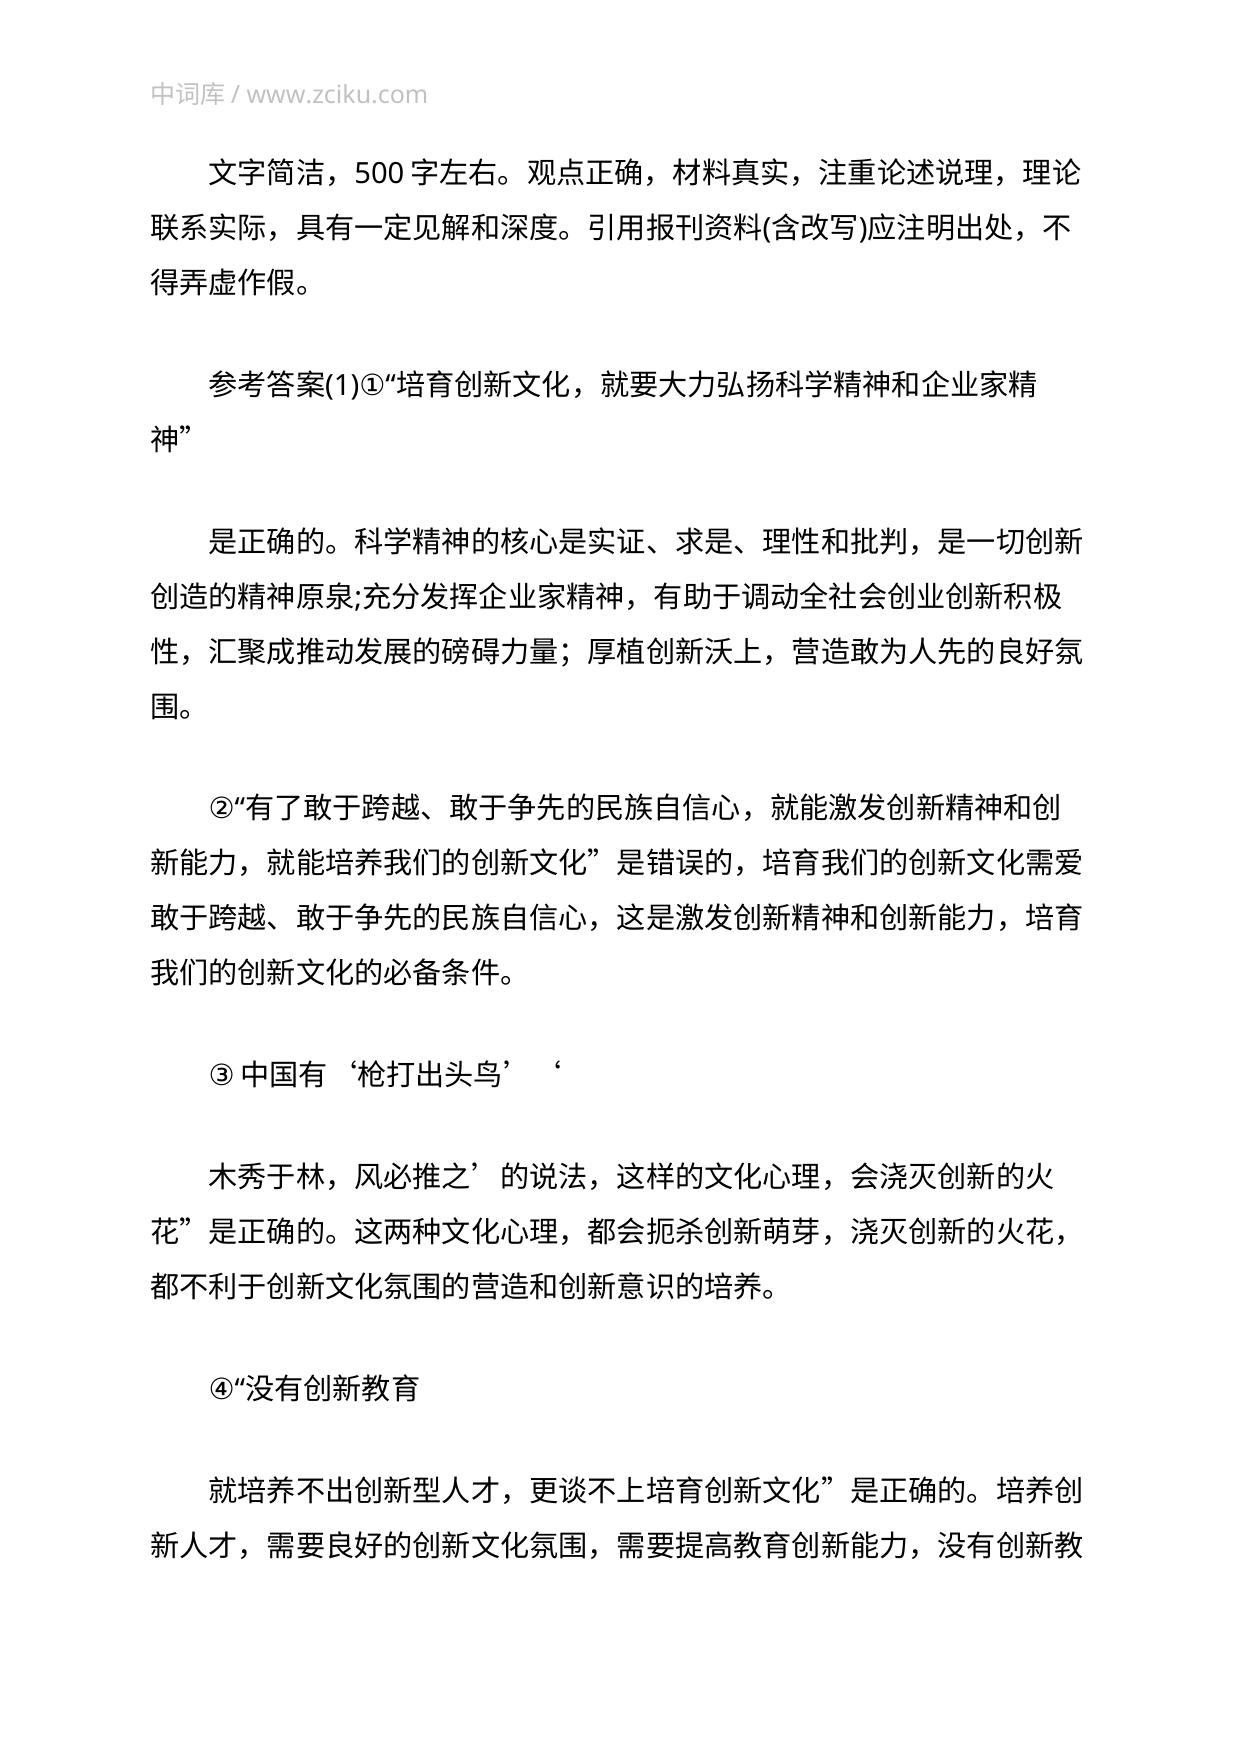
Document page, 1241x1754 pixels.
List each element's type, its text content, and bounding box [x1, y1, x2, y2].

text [150, 1467, 1090, 1564]
text 参考答案(1)①“培育创新文化，就要大力弘扬科学精神和企业家精神” [150, 362, 1090, 459]
text ②“有了敢于跨越、敢于争先的民族自信心，就能激发创新精神和创新能力，就能培养我们的创新文化”是错误的，培育我们的创新文化需爱敢于跨越、敢于争先的民族自信心，这是激发创新精神和创新能力，培育我们的创新文化的必备条件。 [150, 785, 1090, 992]
text 文字简洁，500字左右。观点正确，材料真实，注重论述说理，理论联系实际，具有一定见解和深度。引用报刊资料(含改写)应注明出处，不得弄虚作假。 [150, 150, 1090, 302]
text 木秀于林，风必推之’的说法，这样的文化心理，会浇灭创新的火花”是正确的。这两种文化心理，都会扼杀创新萌芽，浇灭创新的火花，都不利于创新文化氛围的营造和创新意识的培养。 [150, 1154, 1090, 1306]
text ③中国有‘枪打出头鸟’‘ [150, 1052, 1090, 1094]
text ④“没有创新教育 [150, 1365, 1090, 1408]
text 是正确的。科学精神的核心是实证、求是、理性和批判，是一切创新创造的精神原泉;充分发挥企业家精神，有助于调动全社会创业创新积极性，汇聚成推动发展的磅碍力量；厚植创新沃上，营造敢为人先的良好氛围。 [150, 518, 1090, 726]
